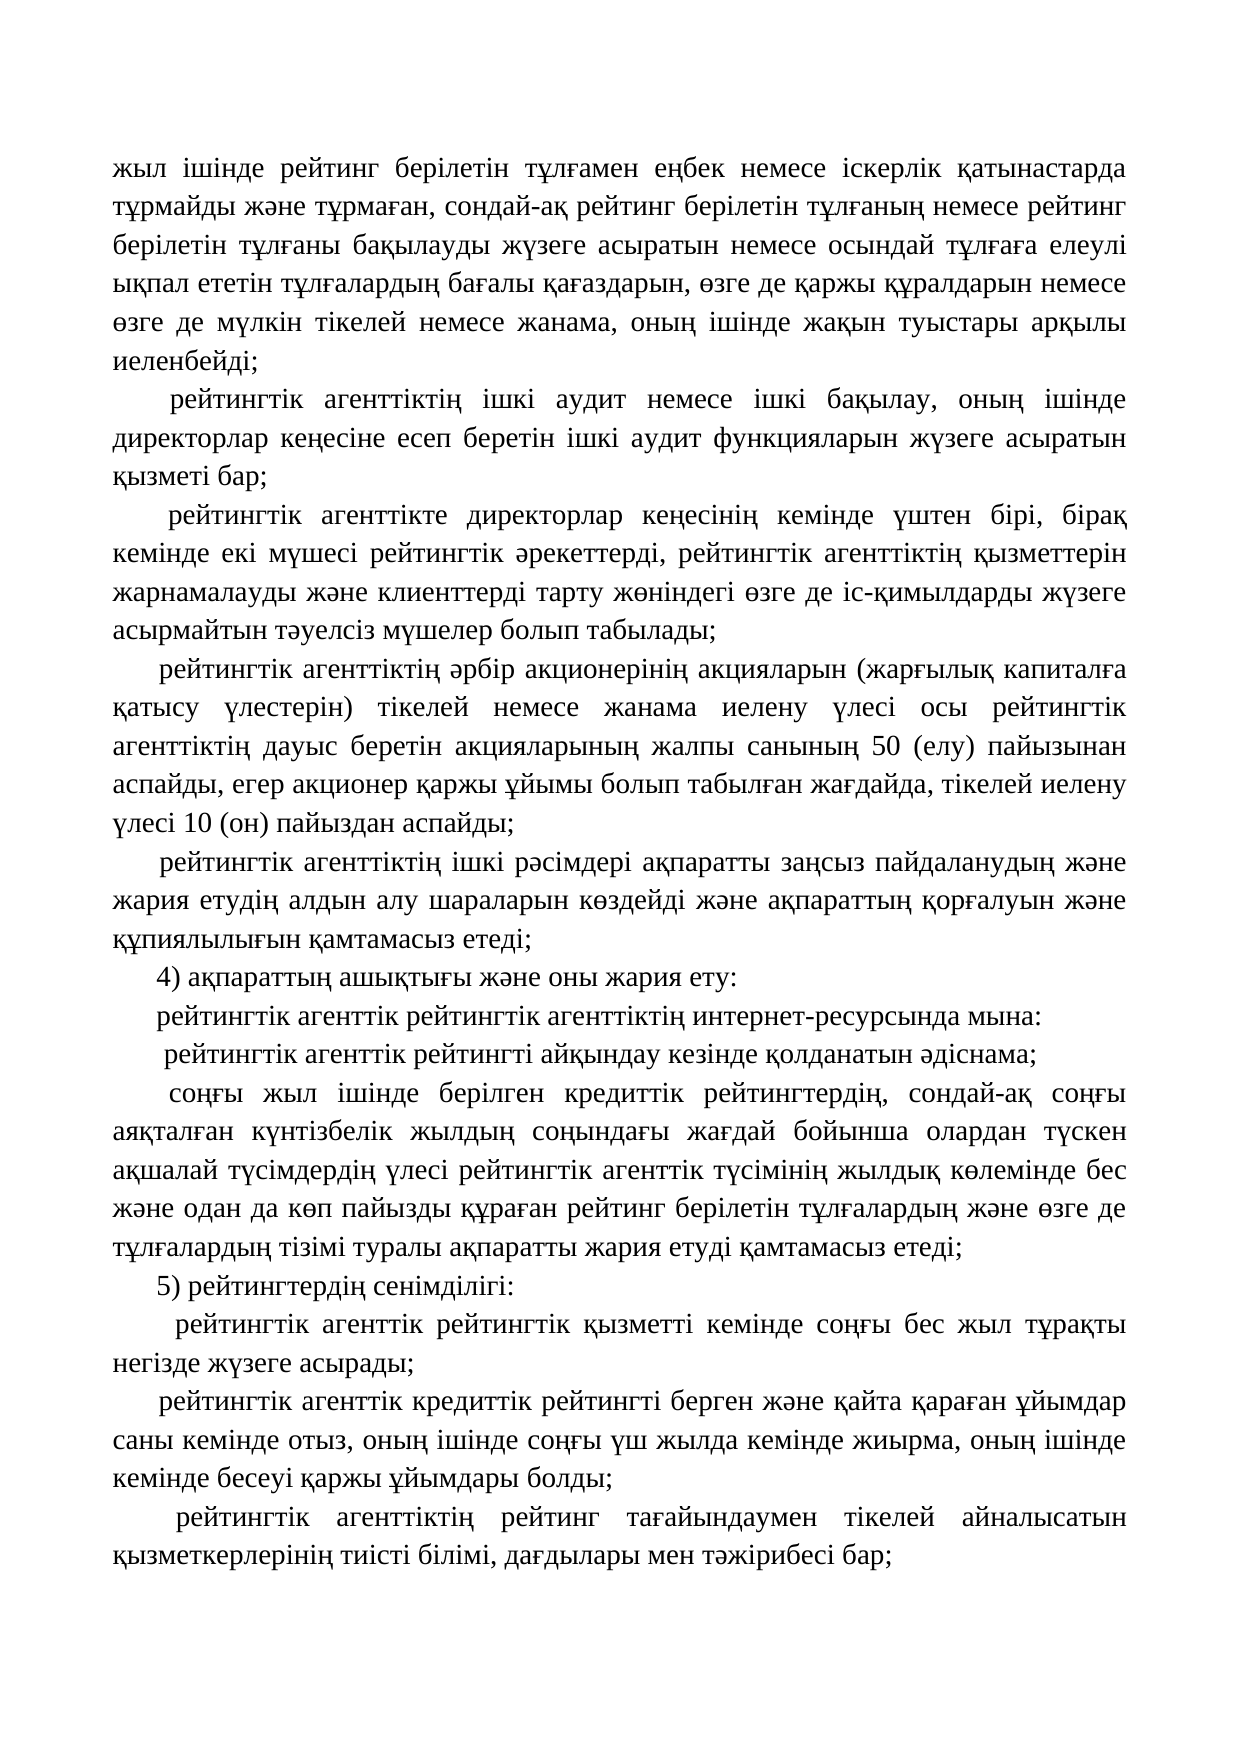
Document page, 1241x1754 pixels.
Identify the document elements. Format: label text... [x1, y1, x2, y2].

text рейтингтік агенттік рейтингті айқындау кезінде қолданатын әдіснама; [112, 1036, 1128, 1070]
text рейтингтік агенттіктің ішкі аудит немесе ішкі бақылау, оның ішінде директорлар кеңесіне есеп беретін ішкі аудит функцияларын жүзеге асыратын қызметі бар; [112, 381, 1128, 492]
text рейтингтік агенттік рейтингтік қызметті кемінде соңғы бес жыл тұрақты негізде жүзеге асырады; [112, 1306, 1128, 1378]
text рейтингтік агенттіктің ішкі рәсімдері ақпаратты заңсыз пайдаланудың және жария етудің алдын алу шараларын көздейді және ақпараттың қорғалуын және құпиялылығын қамтамасыз етеді; [112, 844, 1128, 954]
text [112, 150, 1128, 376]
text 4) ақпараттың ашықтығы және оны жария ету: [112, 959, 1128, 993]
text рейтингтік агенттікте директорлар кеңесінің кемінде үштен бірі, бірақ кемінде екі мүшесі рейтингтік әрекеттерді, рейтингтік агенттіктің қызметтерін жарнамалауды және клиенттерді тарту жөніндегі өзге де іс-қимылдарды жүзеге асырмайтын тәуелсіз мүшелер болып табылады; [112, 497, 1128, 646]
text рейтингтік агенттіктің әрбір акционерінің акцияларын (жарғылық капиталға қатысу үлестерін) тікелей немесе жанама иелену үлесі осы рейтингтік агенттіктің дауыс беретін акцияларының жалпы санының 50 (елу) пайызынан аспайды, егер акционер қаржы ұйымы болып табылған жағдайда, тікелей иелену үлесі 10 (он) пайыздан аспайды; [112, 651, 1128, 839]
text 5) рейтингтердің сенімділігі: [112, 1268, 1128, 1301]
text рейтингтік агенттіктің рейтинг тағайындаумен тікелей айналысатын қызметкерлерінің тиісті білімі, дағдылары мен тәжірибесі бар; [112, 1499, 1128, 1571]
text рейтингтік агенттік кредиттік рейтингті берген және қайта қараған ұйымдар саны кемінде отыз, оның ішінде соңғы үш жылда кемінде жиырма, оның ішінде кемінде бесеуі қаржы ұйымдары болды; [112, 1383, 1128, 1494]
text рейтингтік агенттік рейтингтік агенттіктің интернет-ресурсында мына: [112, 998, 1128, 1031]
text соңғы жыл ішінде берілген кредиттік рейтингтердің, сондай-ақ соңғы аяқталған күнтізбелік жылдың соңындағы жағдай бойынша олардан түскен ақшалай түсімдердің үлесі рейтингтік агенттік түсімінің жылдық көлемінде бес және одан да көп пайызды құраған рейтинг берілетін тұлғалардың және өзге де тұлғалардың тізімі туралы ақпаратты жария етуді қамтамасыз етеді; [112, 1075, 1128, 1263]
